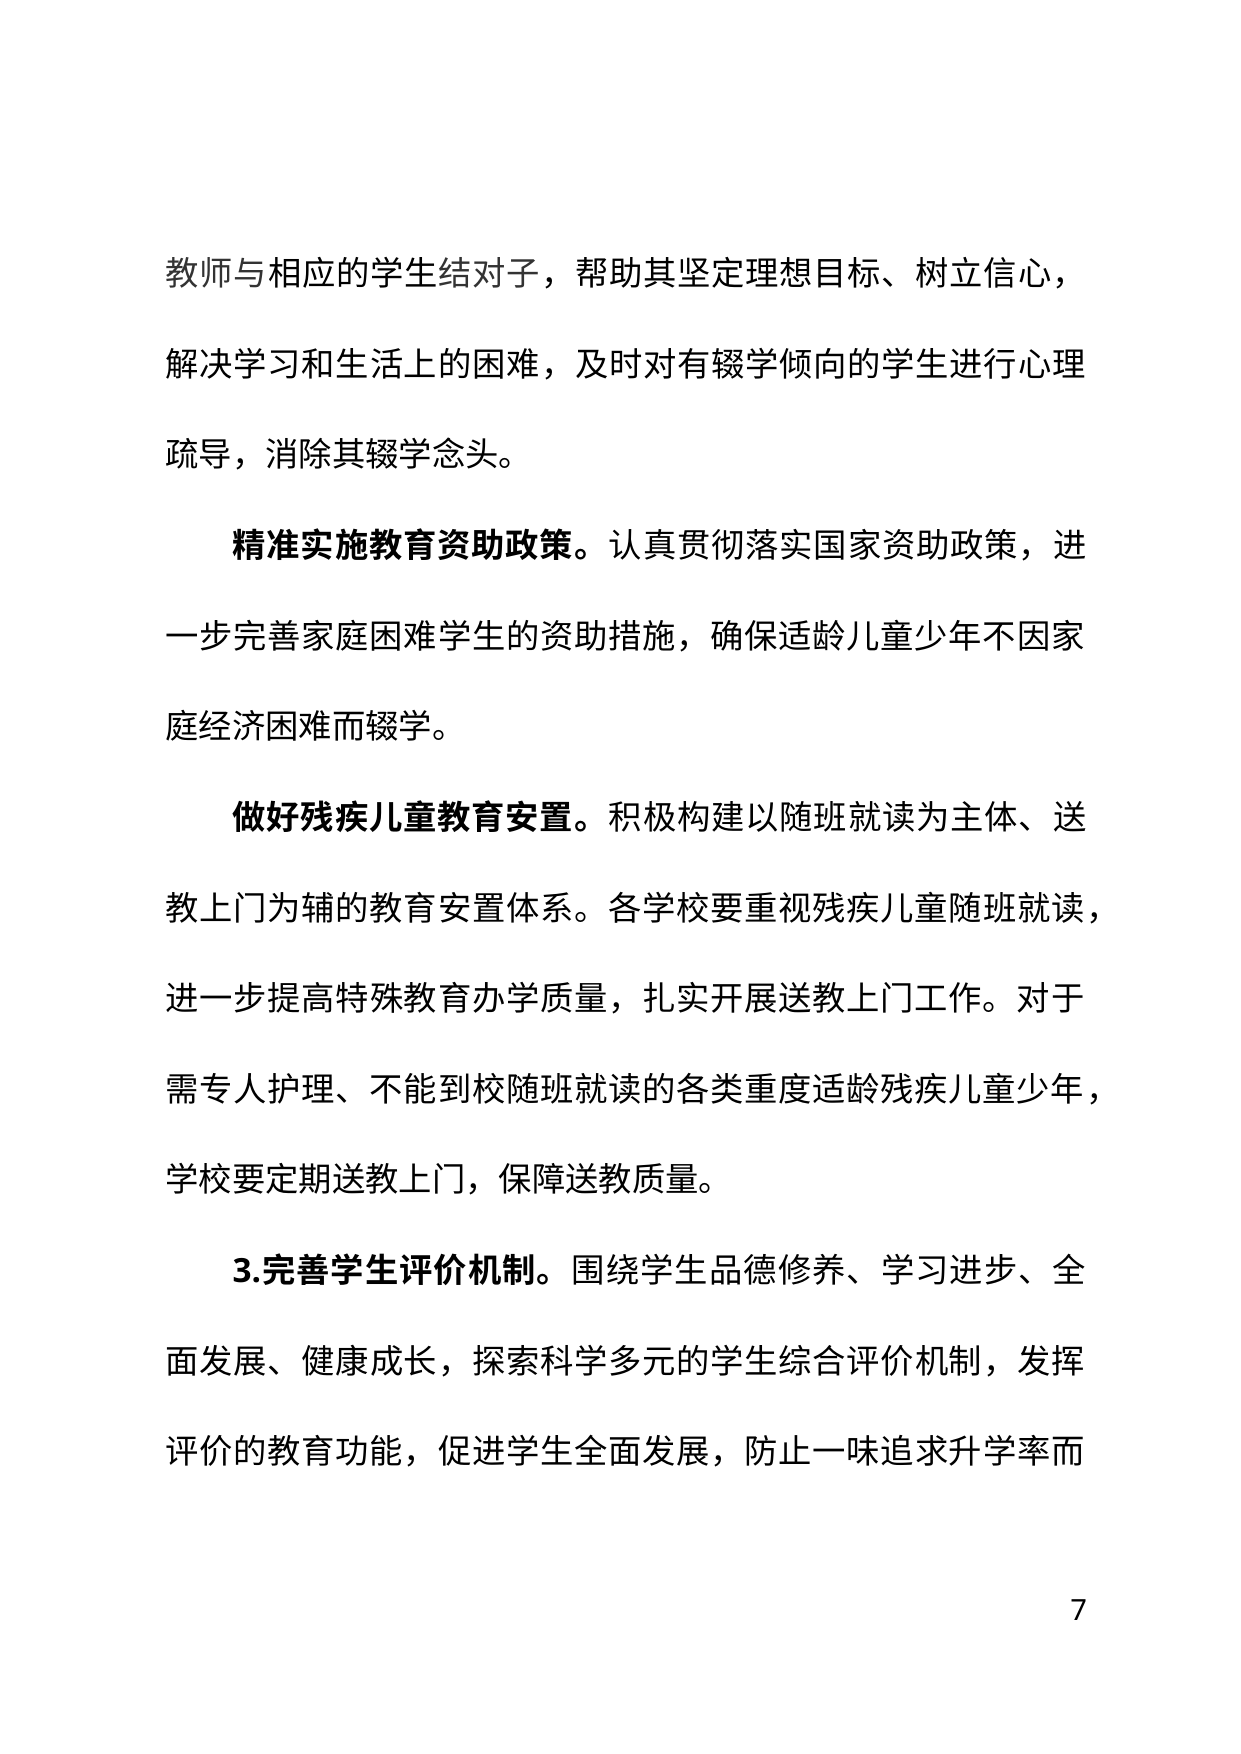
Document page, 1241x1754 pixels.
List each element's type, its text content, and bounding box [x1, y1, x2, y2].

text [165, 1223, 1087, 1494]
text 精准实施教育资助政策。认真贯彻落实国家资助政策，进一步完善家庭困难学生的资助措施，确保适龄儿童少年不因家庭经济困难而辍学。 [165, 498, 1087, 769]
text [165, 226, 1087, 498]
text 做好残疾儿童教育安置。积极构建以随班就读为主体、送教上门为辅的教育安置体系。各学校要重视残疾儿童随班就读，进一步提高特殊教育办学质量，扎实开展送教上门工作。对于需专人护理、不能到校随班就读的各类重度适龄残疾儿童少年，学校要定期送教上门，保障送教质量。 [165, 769, 1087, 1223]
